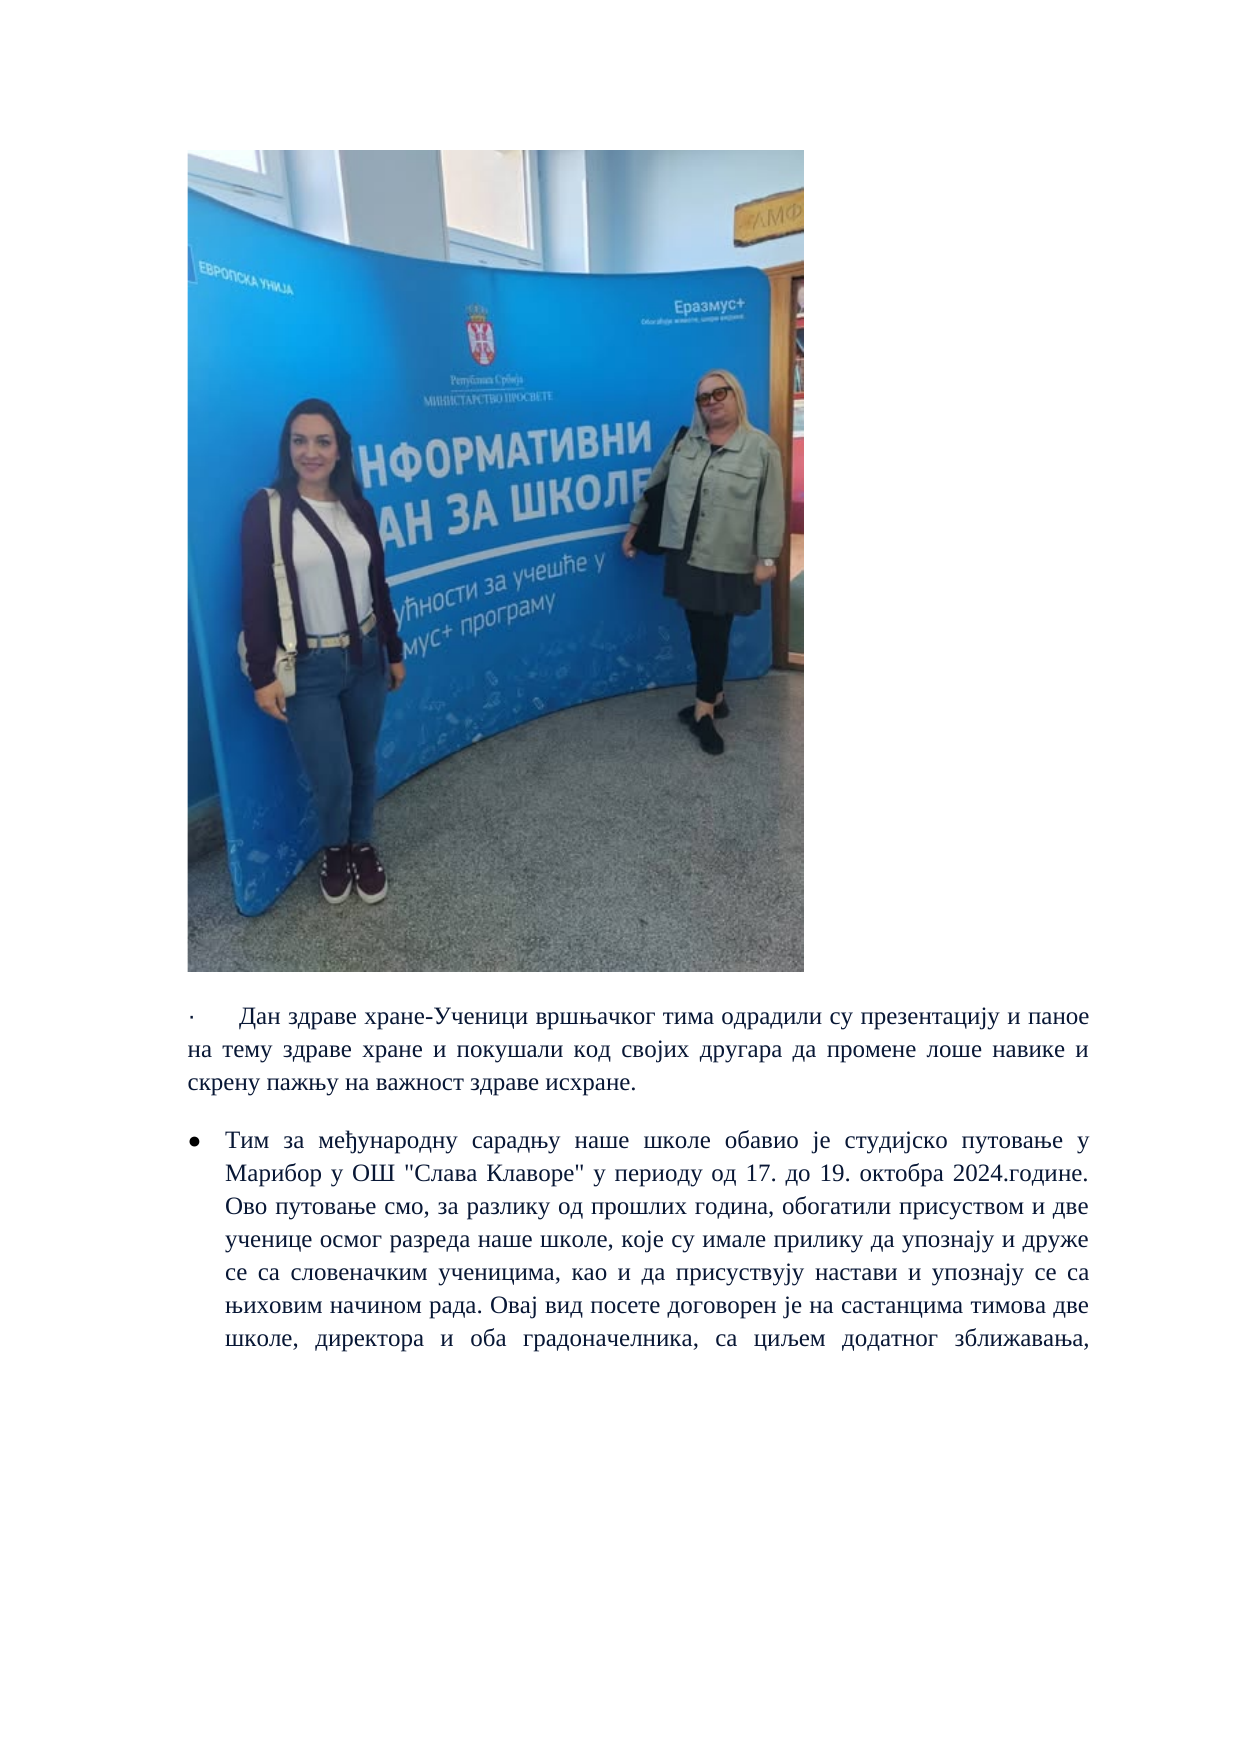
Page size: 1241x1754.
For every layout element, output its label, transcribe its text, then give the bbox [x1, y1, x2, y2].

picture [187, 150, 804, 972]
text · Дан здраве хране-Ученици вршњачког тима одрадили су презентацију и паное на тему здраве хране и покушали код својих другара да промене лоше навике и скрену пажњу на важност здраве исхране. [187, 1001, 1090, 1096]
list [187, 1125, 1090, 1352]
